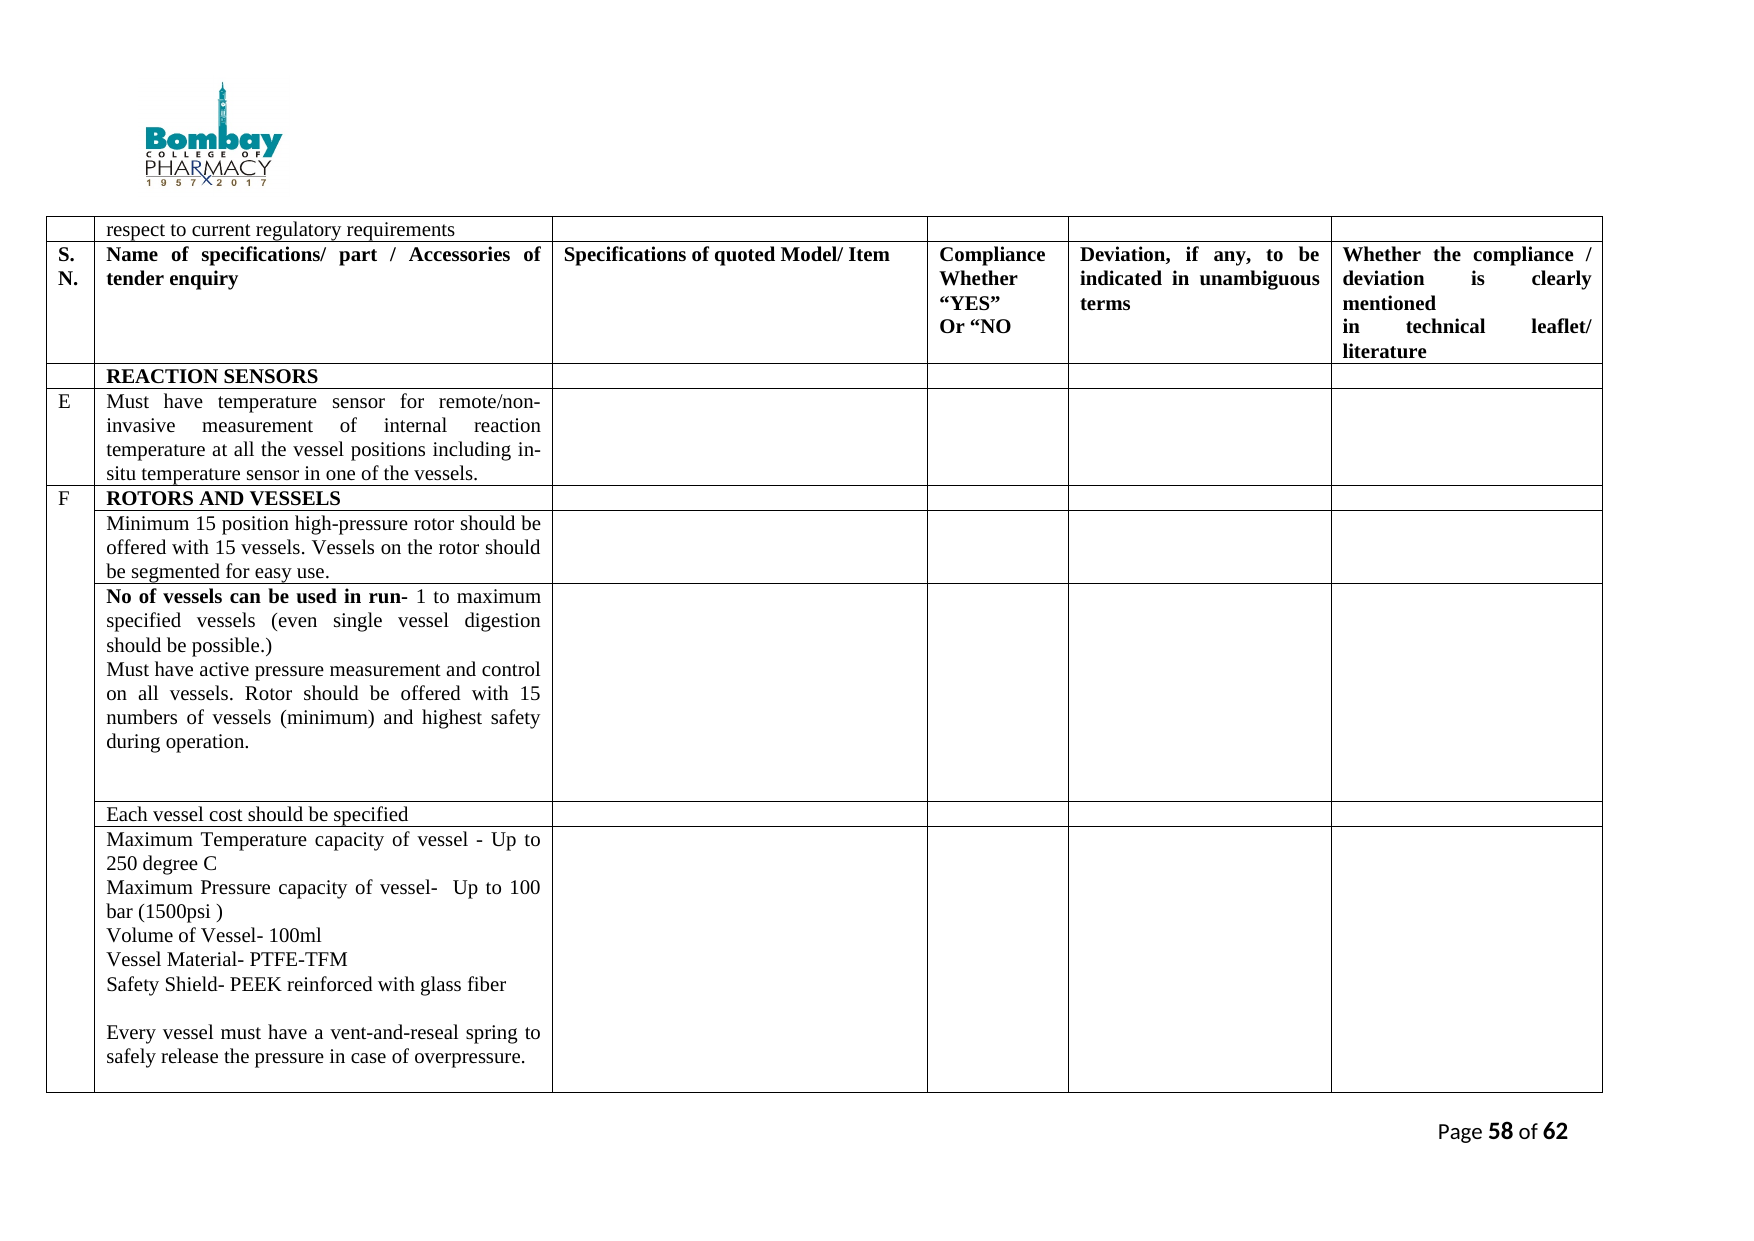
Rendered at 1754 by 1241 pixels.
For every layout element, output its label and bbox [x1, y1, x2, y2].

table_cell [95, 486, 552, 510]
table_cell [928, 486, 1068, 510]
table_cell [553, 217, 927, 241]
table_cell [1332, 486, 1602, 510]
picture [138, 75, 290, 197]
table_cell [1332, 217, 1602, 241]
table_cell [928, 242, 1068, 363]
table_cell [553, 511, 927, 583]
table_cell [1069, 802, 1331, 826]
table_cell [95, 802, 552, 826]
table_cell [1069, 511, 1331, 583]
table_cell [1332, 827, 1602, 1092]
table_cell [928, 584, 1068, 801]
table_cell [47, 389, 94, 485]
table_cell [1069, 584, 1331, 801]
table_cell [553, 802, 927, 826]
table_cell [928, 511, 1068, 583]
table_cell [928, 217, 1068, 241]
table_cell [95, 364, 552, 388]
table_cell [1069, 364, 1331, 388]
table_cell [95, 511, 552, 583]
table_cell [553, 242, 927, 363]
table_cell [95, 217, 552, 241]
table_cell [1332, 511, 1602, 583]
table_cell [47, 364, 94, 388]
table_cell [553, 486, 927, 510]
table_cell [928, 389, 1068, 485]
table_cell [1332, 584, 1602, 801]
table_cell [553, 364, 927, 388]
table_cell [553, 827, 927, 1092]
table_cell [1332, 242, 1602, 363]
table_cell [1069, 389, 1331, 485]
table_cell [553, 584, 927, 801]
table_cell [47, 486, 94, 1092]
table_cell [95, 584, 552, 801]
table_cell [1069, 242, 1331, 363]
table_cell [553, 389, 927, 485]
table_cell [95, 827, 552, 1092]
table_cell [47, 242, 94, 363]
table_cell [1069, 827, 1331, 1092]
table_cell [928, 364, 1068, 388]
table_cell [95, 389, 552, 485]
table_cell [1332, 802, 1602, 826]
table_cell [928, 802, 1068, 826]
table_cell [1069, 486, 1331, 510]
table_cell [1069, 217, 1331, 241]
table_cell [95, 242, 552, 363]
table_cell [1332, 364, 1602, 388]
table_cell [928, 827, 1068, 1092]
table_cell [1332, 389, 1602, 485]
